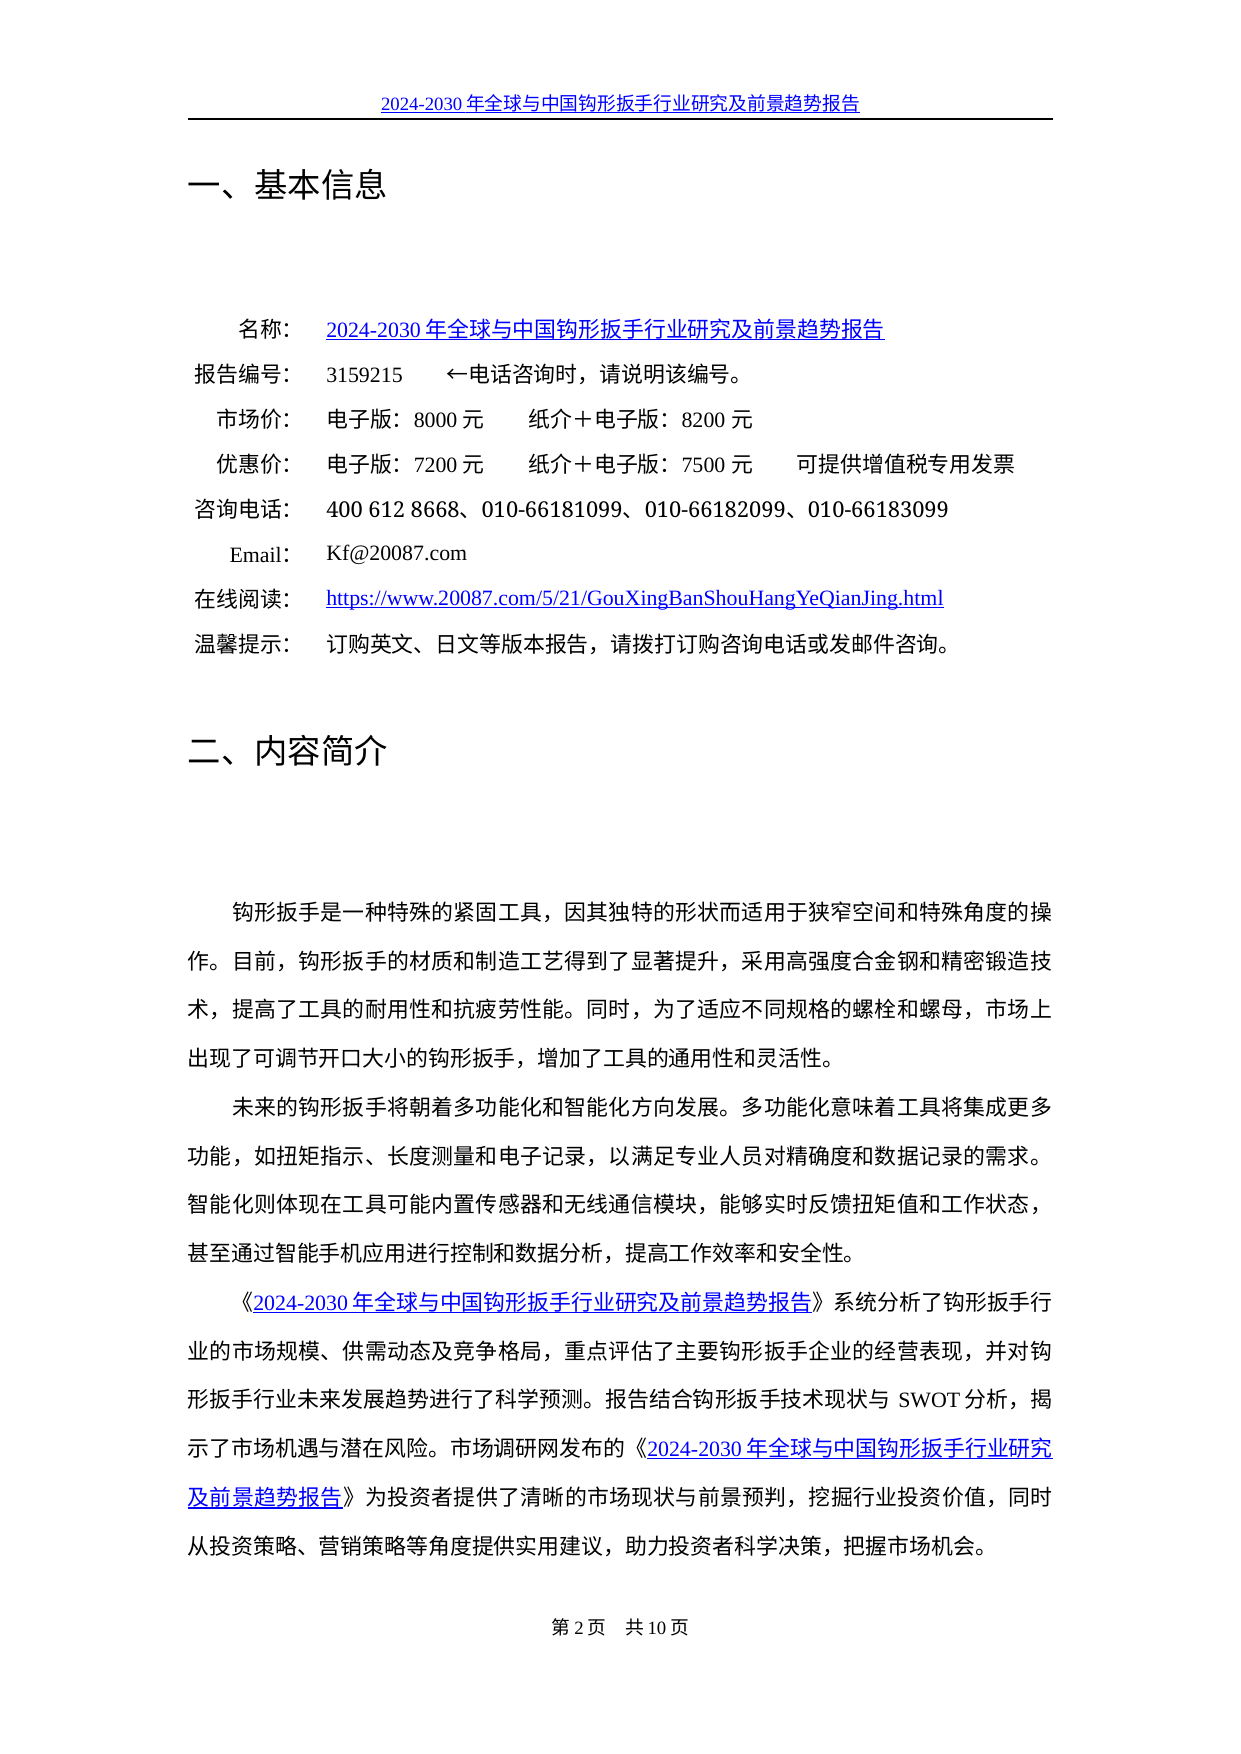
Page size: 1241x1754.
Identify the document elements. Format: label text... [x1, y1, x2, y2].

table_cell 3159215 ←电话咨询时，请说明该编号。 [315, 357, 1073, 402]
table_header 名称： [167, 312, 315, 357]
table_cell 订购英文、日文等版本报告，请拨打订购咨询电话或发邮件咨询。 [315, 627, 1073, 672]
table_cell 温馨提示： [167, 627, 315, 672]
table_cell 400 612 8668、010-66181099、010-66182099、010-66183099 [315, 492, 1073, 537]
table_cell Kf@20087.com [315, 537, 1073, 582]
table_cell 电子版：8000 元 纸介＋电子版：8200 元 [315, 402, 1073, 447]
title 二、内容简介 [187, 717, 1053, 782]
table_cell 在线阅读： [167, 582, 315, 627]
title 一、基本信息 [187, 150, 1053, 215]
table_cell [315, 582, 1073, 627]
table_cell 咨询电话： [167, 492, 315, 537]
table_cell 报告编号： [167, 357, 315, 402]
table_cell Email： [167, 537, 315, 582]
table_cell 市场价： [167, 402, 315, 447]
table_cell 电子版：7200 元 纸介＋电子版：7500 元 可提供增值税专用发票 [315, 447, 1073, 492]
table_cell 优惠价： [167, 447, 315, 492]
table_header 2024-2030年全球与中国钩形扳手行业研究及前景趋势报告 [315, 312, 1073, 357]
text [187, 894, 1053, 1561]
